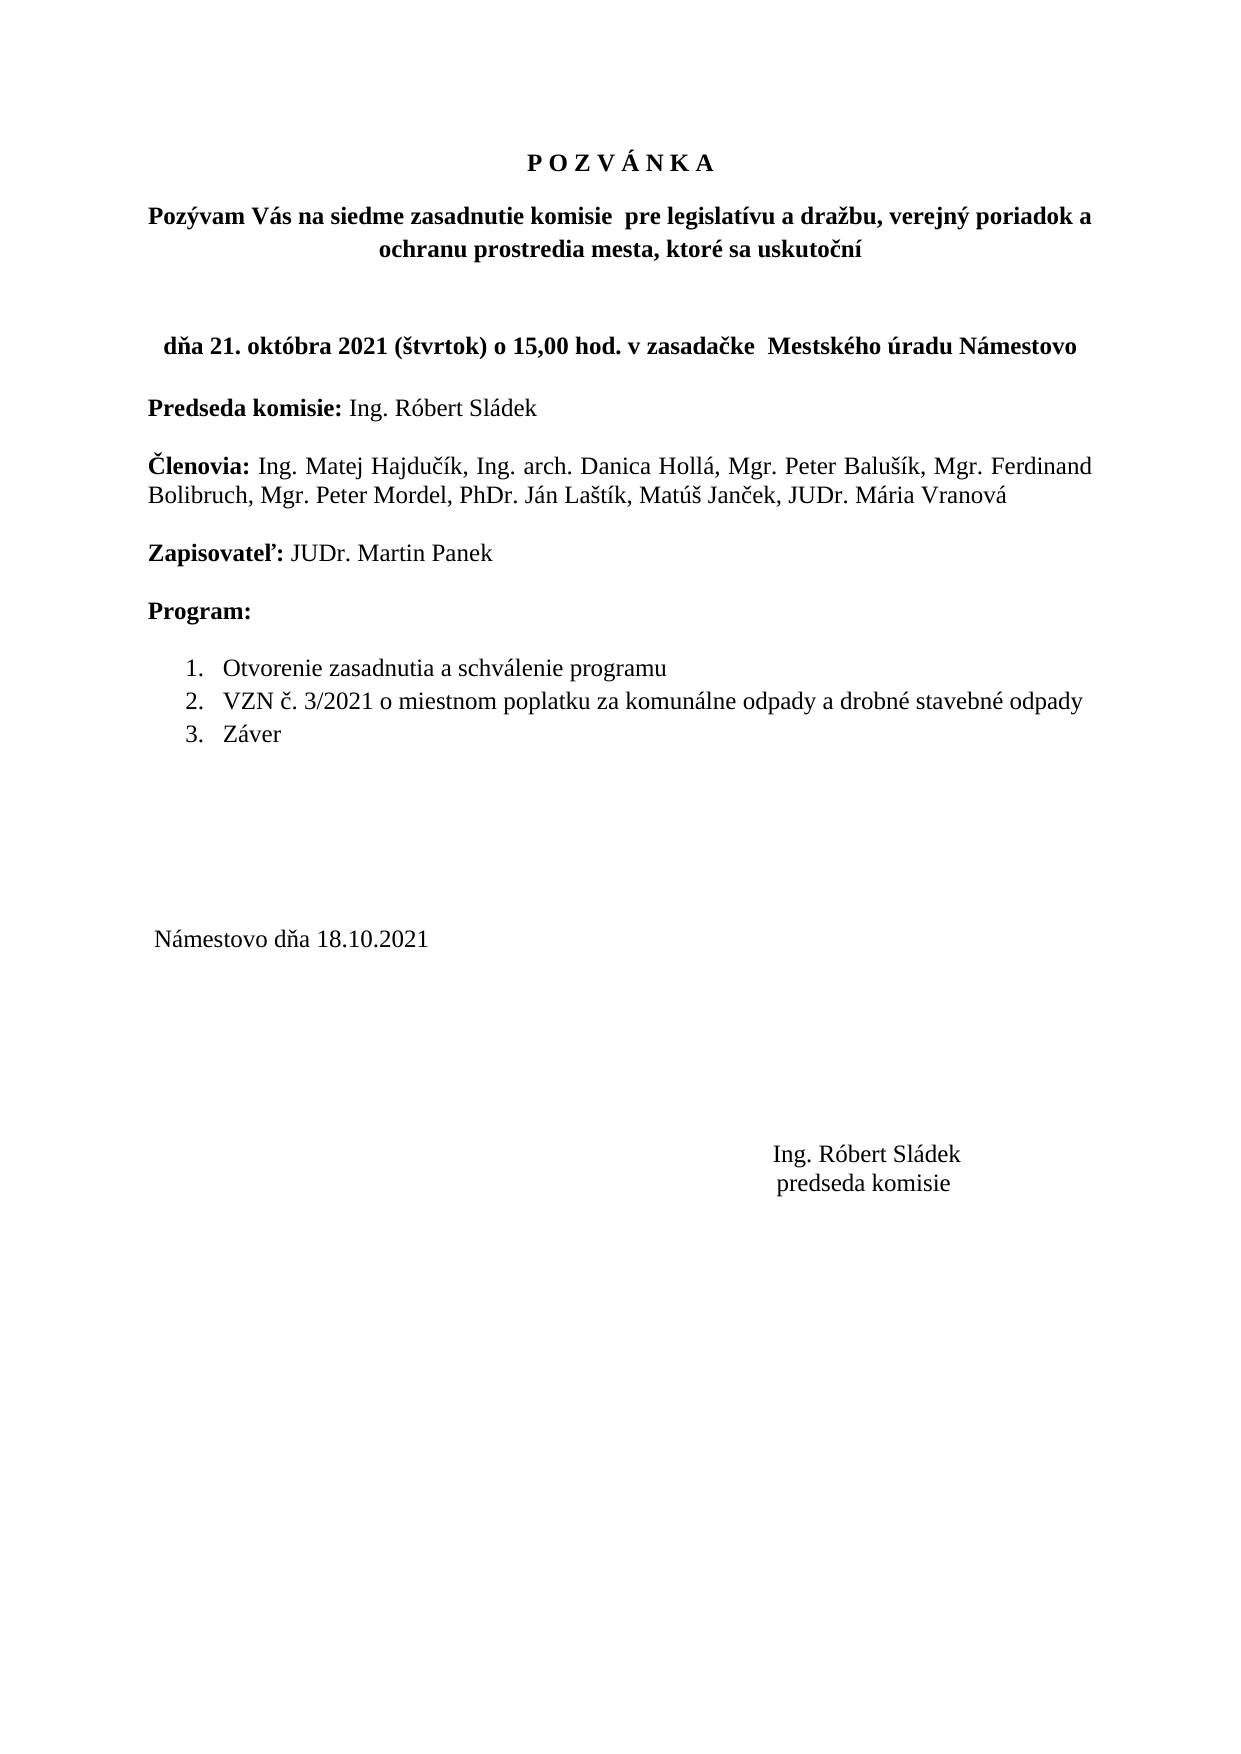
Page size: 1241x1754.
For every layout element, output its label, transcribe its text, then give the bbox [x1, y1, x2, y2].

text Námestovo dňa 18.10.2021 [148, 924, 1093, 952]
text Ing. Róbert Sládek [148, 1139, 1093, 1168]
list Otvorenie zasadnutia a schválenie programu [185, 653, 1093, 682]
text Pozývam Vás na siedme zasadnutie komisie pre legislatívu a dražbu, verejný poriadok a ochranu prostredia mesta, ktoré sa uskutoční [148, 201, 1093, 263]
text P O Z V Á N K A [148, 148, 1093, 176]
list Záver [185, 719, 1093, 748]
text predseda komisie [664, 1168, 1093, 1197]
list VZN č. 3/2021 o miestnom poplatku za komunálne odpady a drobné stavebné odpady [185, 686, 1093, 715]
text Program: [148, 596, 1093, 624]
text Členovia: Ing. Matej Hajdučík, Ing. arch. Danica Hollá, Mgr. Peter Balušík, Mgr. Ferdinand Bolibruch, Mgr. Peter Mordel, PhDr. Ján Laštík, Matúš Janček, JUDr. Mária Vranová [148, 451, 1093, 509]
text Predseda komisie: Ing. Róbert Sládek [148, 393, 1093, 422]
text dňa 21. októbra 2021 (štvrtok) o 15,00 hod. v zasadačke Mestského úradu Námestovo [148, 331, 1093, 360]
text Zapisovateľ: JUDr. Martin Panek [148, 538, 1093, 567]
